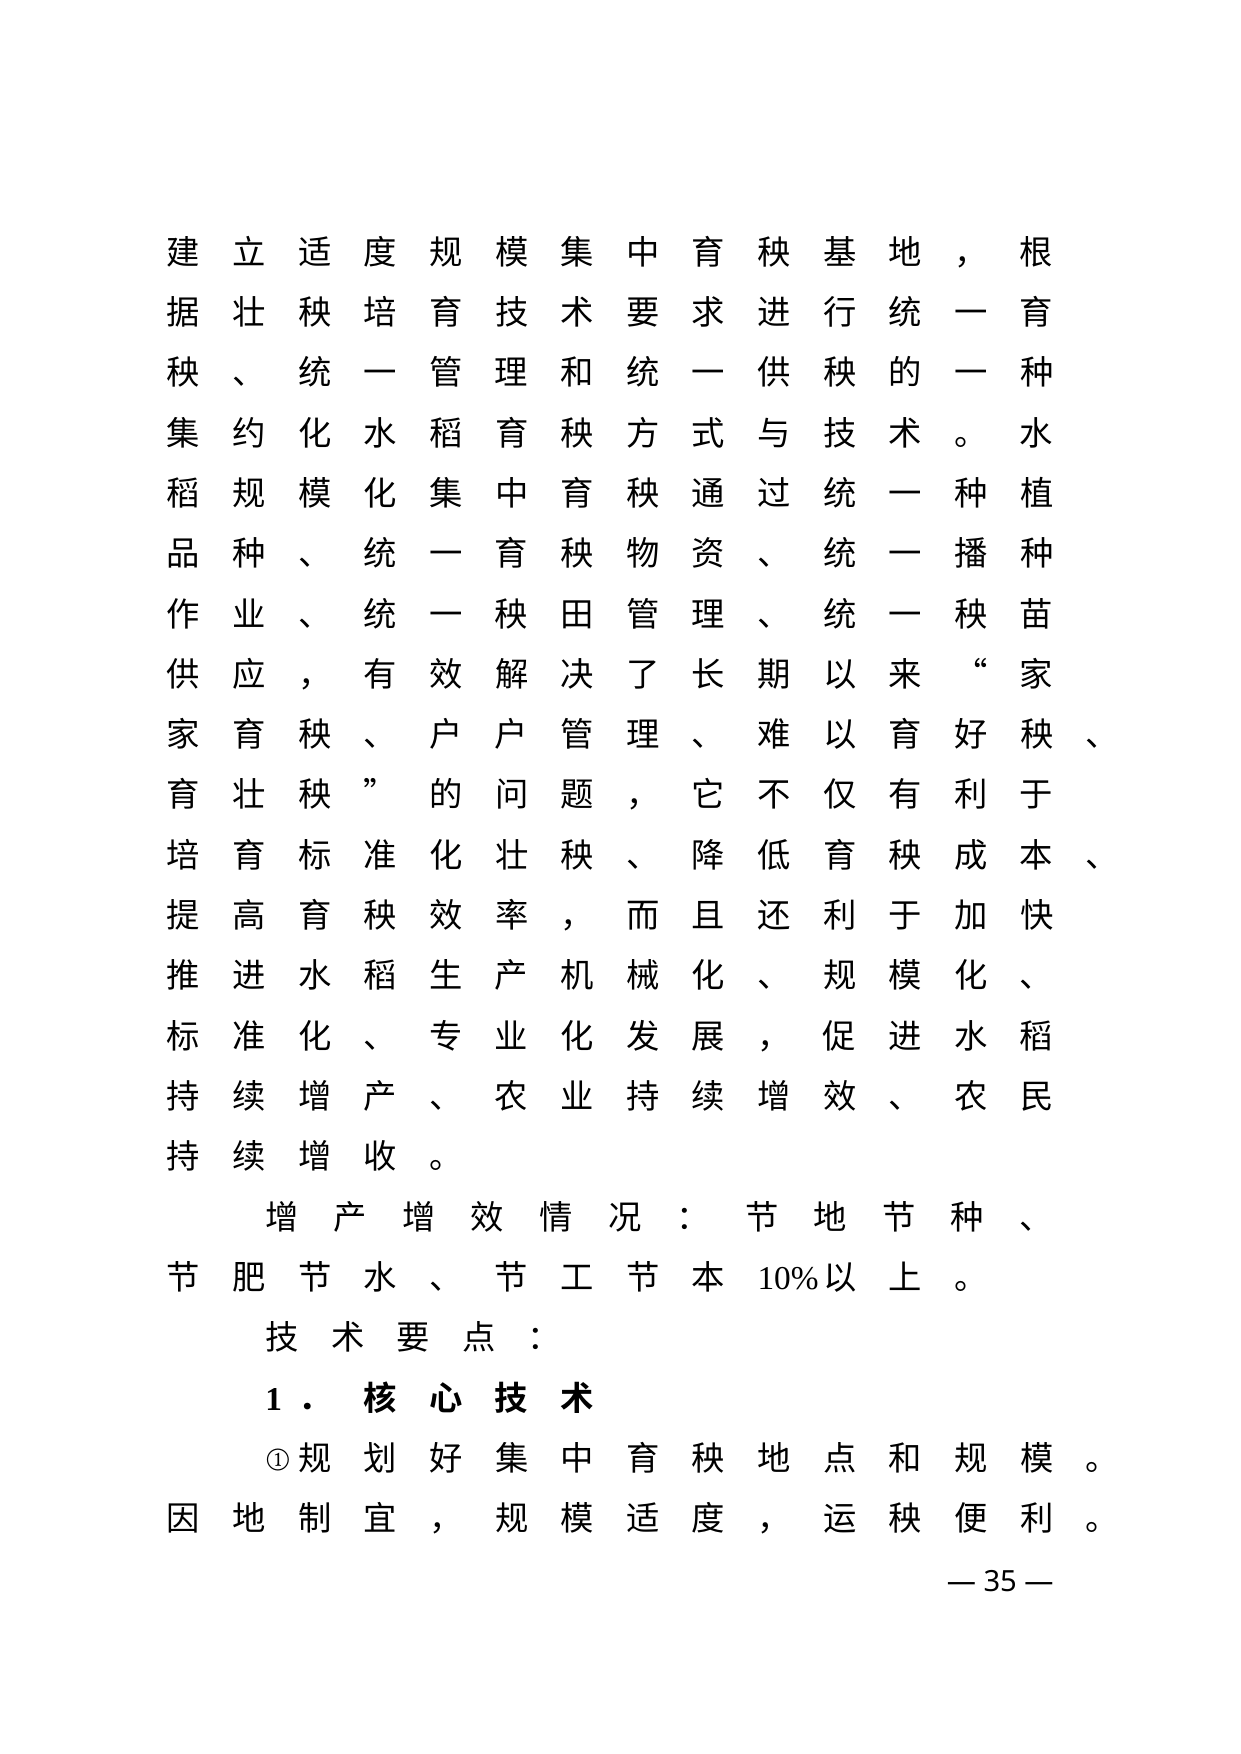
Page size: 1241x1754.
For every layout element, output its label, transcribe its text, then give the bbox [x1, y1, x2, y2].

text ①规划好集中育秧地点和规模。因地制宜，规模适度，运秧便利。 [167, 1426, 1085, 1546]
text 1．核心技术 [167, 1365, 1085, 1426]
text 技术要点： [167, 1305, 1085, 1365]
text 增产增效情况：节地节种、节肥节水、节工节本10%以上。 [167, 1184, 1085, 1305]
